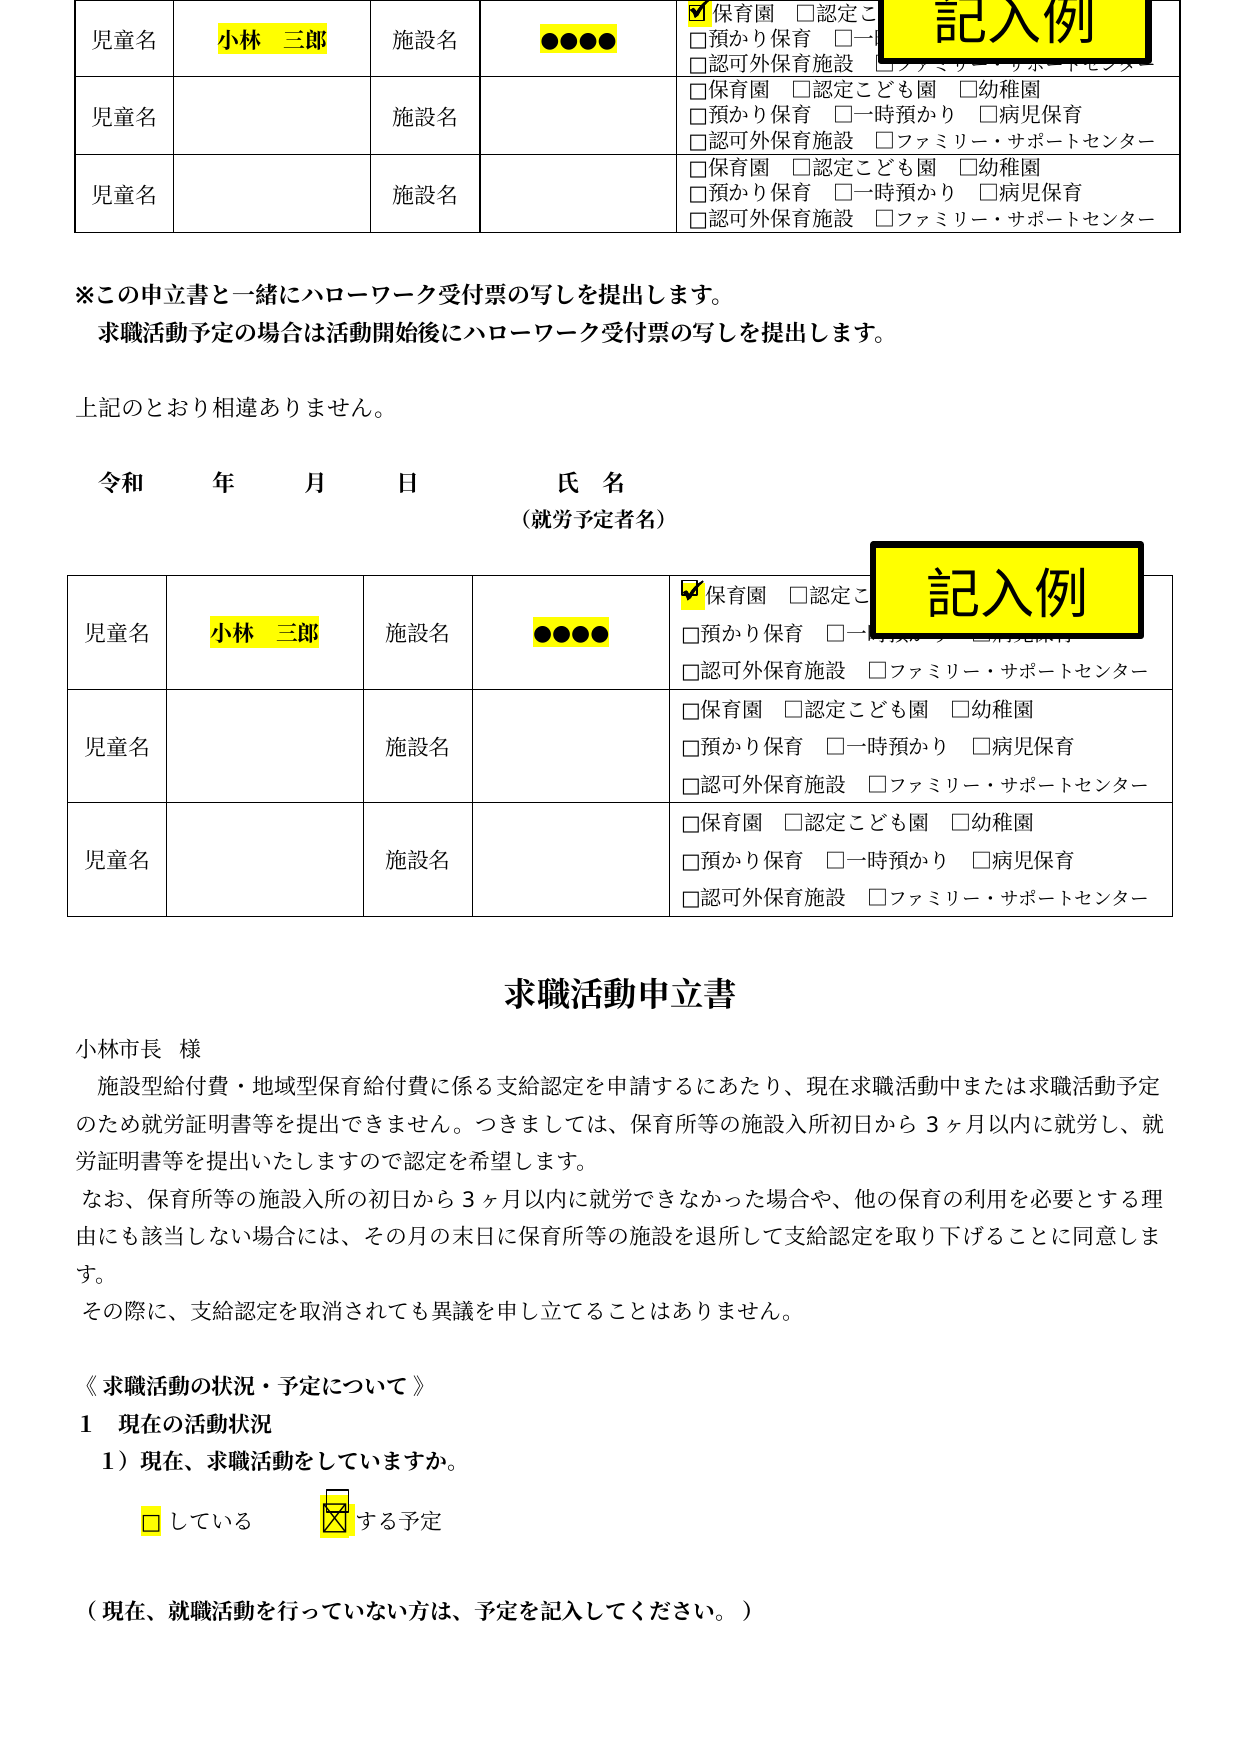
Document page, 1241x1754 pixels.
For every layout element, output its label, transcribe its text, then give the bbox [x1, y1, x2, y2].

table_header 小林 三郎 [167, 576, 363, 688]
text １ 現在の活動状況 [75, 1404, 1165, 1442]
text なお、保育所等の施設入所の初日から3ヶ月以内に就労できなかった場合や、他の保育の利用を必要とする理由にも該当しない場合には、その月の末日に保育所等の施設を退所して支給認定を取り下げることに同意します。 [75, 1179, 1165, 1292]
table_header 小林 三郎 [174, 1, 370, 76]
text 《 求職活動の状況・予定について 》 [75, 1367, 1165, 1404]
table_cell [174, 77, 370, 154]
table_header 児童名 [76, 1, 173, 76]
table_cell [174, 155, 370, 232]
table_cell [473, 803, 669, 916]
text １）現在、求職活動をしていますか。 [75, 1442, 1165, 1479]
text 上記のとおり相違ありません。 [75, 387, 1165, 425]
table_header 児童名 [68, 576, 166, 688]
table_cell 施設名 [364, 690, 472, 802]
table_cell 児童名 [68, 803, 166, 916]
table_cell □保育園 □認定こども園 □幼稚園 □預かり保育 □一時預かり □病児保育 □認可外保育施設 □ファミリー・サポートセンター [677, 77, 1179, 154]
table_header 施設名 [364, 576, 472, 688]
table_cell [473, 690, 669, 802]
table_header ●●●● [473, 576, 669, 688]
table_cell 施設名 [371, 155, 479, 232]
text 施設型給付費・地域型保育給付費に係る支給認定を申請するにあたり、現在求職活動中または求職活動予定のため就労証明書等を提出できません。つきましては、保育所等の施設入所初日から3ヶ月以内に就労し、就労証明書等を提出いたしますので認定を希望します。 [75, 1067, 1165, 1179]
text ※この申立書と一緒にハローワーク受付票の写しを提出します。 [75, 275, 1165, 312]
table_cell □保育園 □認定こども園 □幼稚園 □預かり保育 □一時預かり □病児保育 □認可外保育施設 □ファミリー・サポートセンター [677, 155, 1179, 232]
table_header 保育園 □認定こども園 □幼稚園 □預かり保育 □一時預かり □病児保育 □認可外保育施設 □ファミリー・サポートセンター [670, 576, 1172, 688]
table_header 施設名 [371, 1, 479, 76]
text 求職活動予定の場合は活動開始後にハローワーク受付票の写しを提出します。 [97, 312, 1165, 350]
table_header 保育園 □認定こども園 □幼稚園 □預かり保育 □一時預かり □病児保育 □認可外保育施設 □ファミリー・サポートセンター [677, 1, 1179, 76]
table_cell [481, 77, 676, 154]
table_cell □保育園 □認定こども園 □幼稚園 □預かり保育 □一時預かり □病児保育 □認可外保育施設 □ファミリー・サポートセンター [670, 803, 1172, 916]
table_cell [481, 155, 676, 232]
text □ している する予定 [75, 1479, 1165, 1554]
table_cell [167, 803, 363, 916]
table_cell □保育園 □認定こども園 □幼稚園 □預かり保育 □一時預かり □病児保育 □認可外保育施設 □ファミリー・サポートセンター [670, 690, 1172, 802]
table_cell [167, 690, 363, 802]
table_cell 施設名 [364, 803, 472, 916]
table_cell 施設名 [371, 77, 479, 154]
text 求職活動申立書 [75, 954, 1165, 1029]
text 令和 年 月 日 氏 名 [75, 462, 1165, 500]
table_cell 児童名 [68, 690, 166, 802]
text 小林市長 様 [75, 1029, 1165, 1067]
table_cell 児童名 [76, 155, 173, 232]
text （ 現在、就職活動を行っていない方は、予定を記入してください。 ） [75, 1592, 1165, 1629]
table_header ●●●● [481, 1, 676, 76]
text その際に、支給認定を取消されても異議を申し立てることはありません。 [75, 1292, 1165, 1329]
text （就労予定者名） [75, 500, 1165, 537]
table_cell 児童名 [76, 77, 173, 154]
